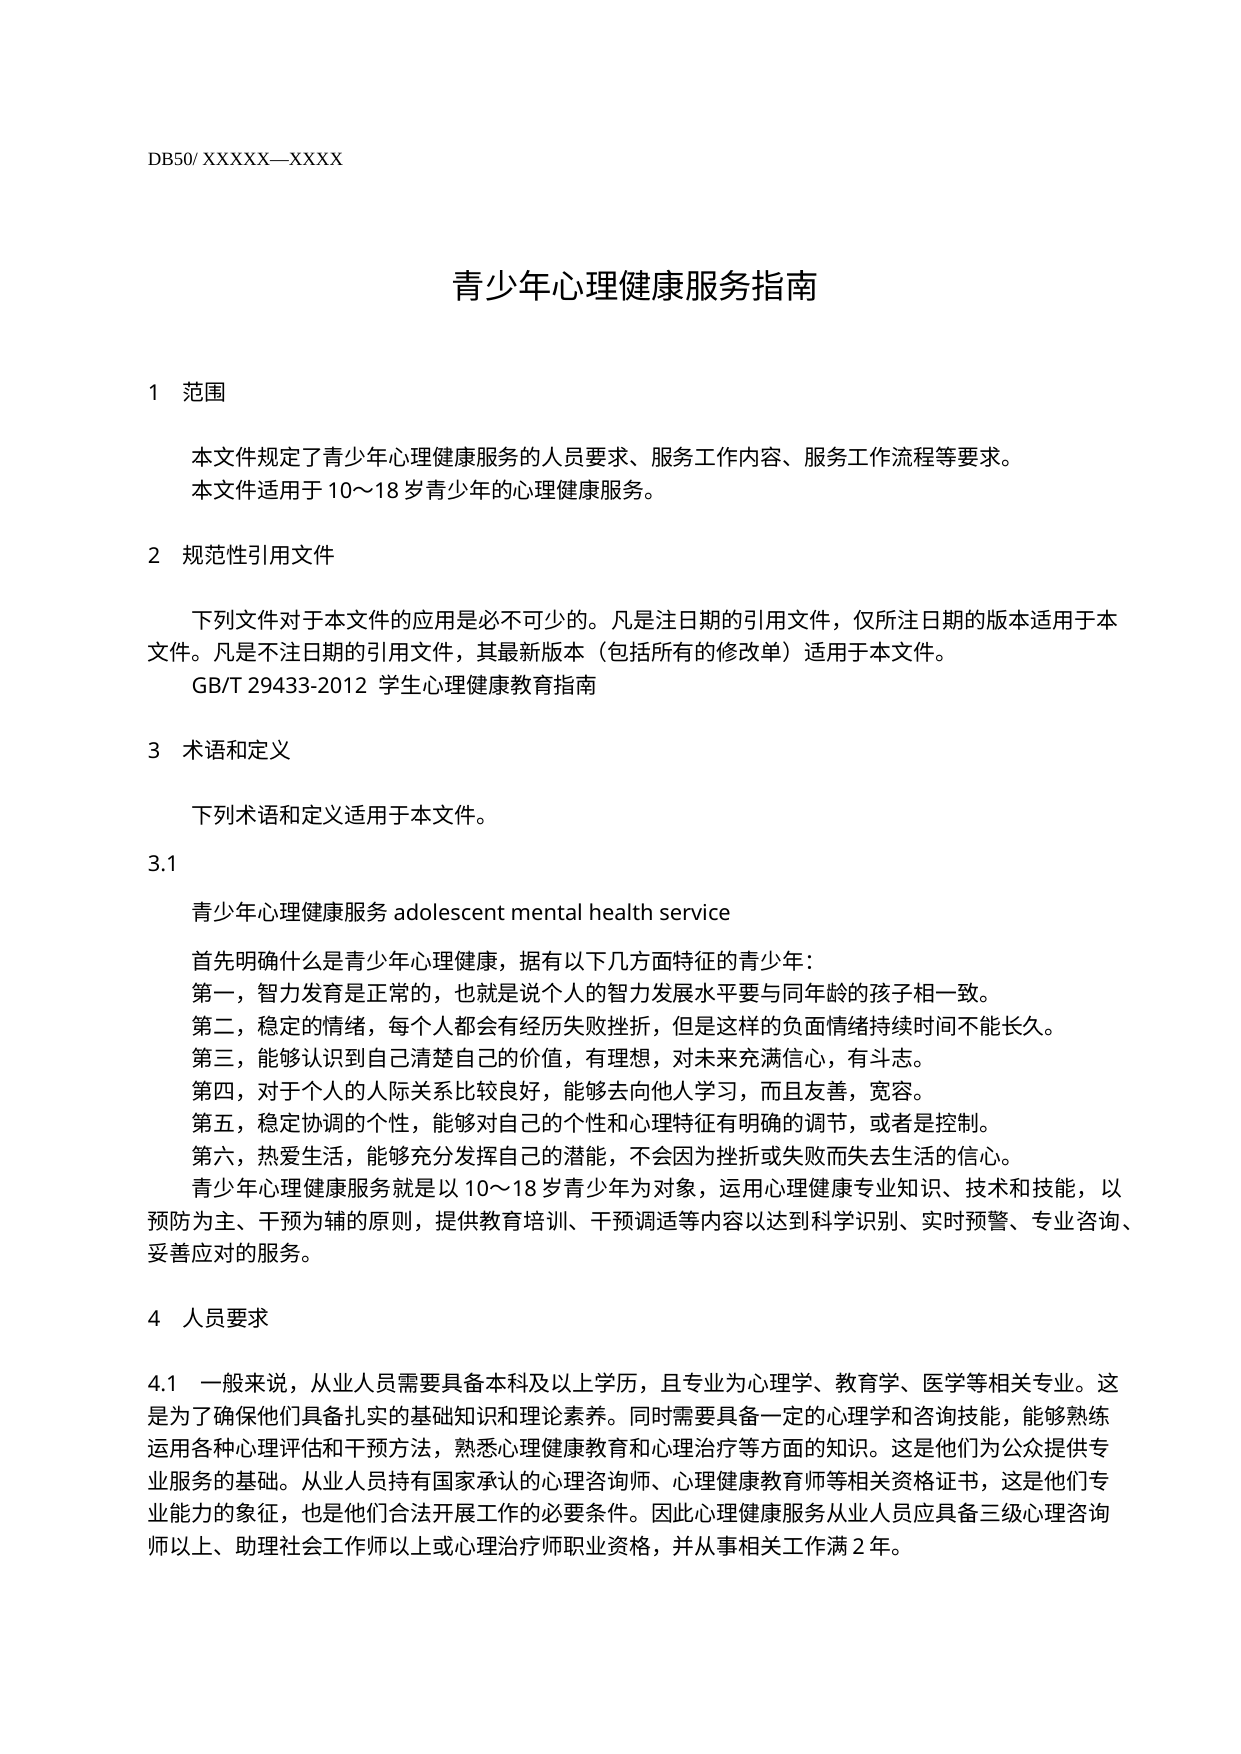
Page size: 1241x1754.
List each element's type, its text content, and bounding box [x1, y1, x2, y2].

text 下列术语和定义适用于本文件。 [148, 797, 1122, 830]
text 一般来说，从业人员需要具备本科及以上学历，且专业为心理学、教育学、医学等相关专业。这是为了确保他们具备扎实的基础知识和理论素养。同时需要具备一定的心理学和咨询技能，能够熟练运用各种心理评估和干预方法，熟悉心理健康教育和心理治疗等方面的知识。这是他们为公众提供专业服务的基础。从业人员持有国家承认的心理咨询师、心理健康教育师等相关资格证书，这是他们专业能力的象征，也是他们合法开展工作的必要条件。因此心理健康服务从业人员应具备三级心理咨询师以上、助理社会工作师以上或心理治疗师职业资格，并从事相关工作满2年。 [148, 1366, 1122, 1561]
text 第二，稳定的情绪，每个人都会有经历失败挫折，但是这样的负面情绪持续时间不能长久。 [148, 1008, 1122, 1041]
text 本文件规定了青少年心理健康服务的人员要求、服务工作内容、服务工作流程等要求。 [148, 440, 1122, 472]
text 首先明确什么是青少年心理健康，据有以下几方面特征的青少年： [148, 943, 1122, 976]
text 规范性引用文件 [148, 537, 1122, 570]
text 第三，能够认识到自己清楚自己的价值，有理想，对未来充满信心，有斗志。 [148, 1041, 1122, 1073]
text 本文件适用于10～18岁青少年的心理健康服务。 [148, 472, 1122, 505]
text 第一，智力发育是正常的，也就是说个人的智力发展水平要与同年龄的孩子相一致。 [148, 976, 1122, 1008]
text GB/T 29433-2012 学生心理健康教育指南 [148, 667, 1122, 700]
text 范围 [148, 375, 1122, 407]
text 第六，热爱生活，能够充分发挥自己的潜能，不会因为挫折或失败而失去生活的信心。 [148, 1138, 1122, 1171]
text 术语和定义 [148, 732, 1122, 765]
text 青少年心理健康服务就是以10～18岁青少年为对象，运用心理健康专业知识、技术和技能，以预防为主、干预为辅的原则，提供教育培训、干预调适等内容以达到科学识别、实时预警、专业咨询、妥善应对的服务。 [148, 1171, 1122, 1268]
list 青少年心理健康服务 adolescent mental health service [148, 895, 1122, 927]
text 人员要求 [148, 1301, 1122, 1333]
text 第五，稳定协调的个性，能够对自己的个性和心理特征有明确的调节，或者是控制。 [148, 1106, 1122, 1138]
text 下列文件对于本文件的应用是必不可少的。凡是注日期的引用文件，仅所注日期的版本适用于本文件。凡是不注日期的引用文件，其最新版本（包括所有的修改单）适用于本文件。 [148, 602, 1122, 667]
text 第四，对于个人的人际关系比较良好，能够去向他人学习，而且友善，宽容。 [148, 1073, 1122, 1106]
text 青少年心理健康服务指南 [148, 251, 1122, 316]
